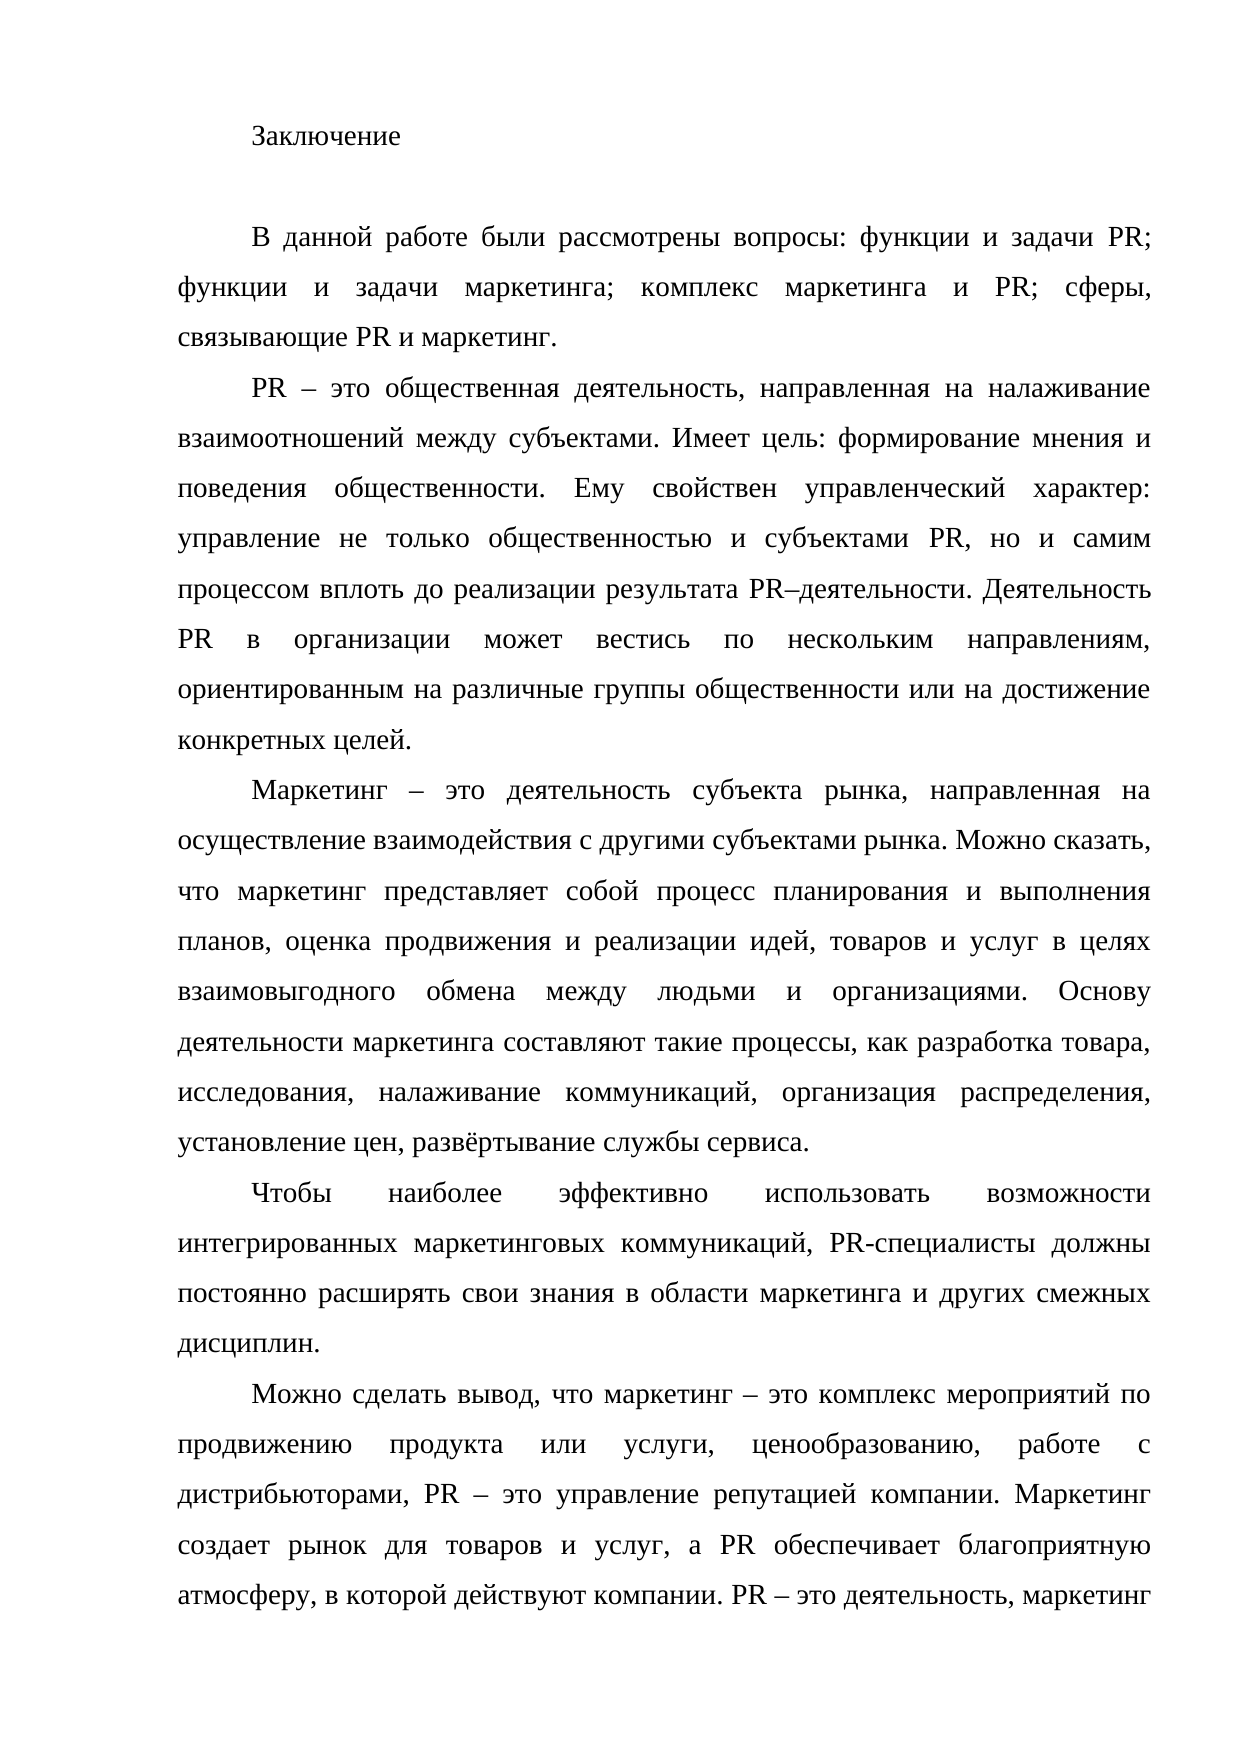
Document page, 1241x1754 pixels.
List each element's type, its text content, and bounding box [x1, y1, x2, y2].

text Заключение [177, 118, 1152, 152]
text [177, 1376, 1152, 1611]
text Маркетинг – это деятельность субъекта рынка, направленная на осуществление взаимодействия с другими субъектами рынка. Можно сказать, что маркетинг представляет собой процесс планирования и выполнения планов, оценка продвижения и реализации идей, товаров и услуг в целях взаимовыгодного обмена между людьми и организациями. Основу деятельности маркетинга составляют такие процессы, как разработка товара, исследования, налаживание коммуникаций, организация распределения, установление цен, развёртывание службы сервиса. [177, 772, 1152, 1158]
text В данной работе были рассмотрены вопросы: функции и задачи PR; функции и задачи маркетинга; комплекс маркетинга и PR; сферы, связывающие PR и маркетинг. [177, 219, 1152, 353]
text Чтобы наиболее эффективно использовать возможности интегрированных маркетинговых коммуникаций, PR-специалисты должны постоянно расширять свои знания в области маркетинга и других смежных дисциплин. [177, 1175, 1152, 1359]
text PR – это общественная деятельность, направленная на налаживание взаимоотношений между субъектами. Имеет цель: формирование мнения и поведения общественности. Ему свойствен управленческий характер: управление не только общественностью и субъектами PR, но и самим процессом вплоть до реализации результата PR–деятельности. Деятельность PR в организации может вестись по нескольким направлениям, ориентированным на различные группы общественности или на достижение конкретных целей. [177, 370, 1152, 755]
